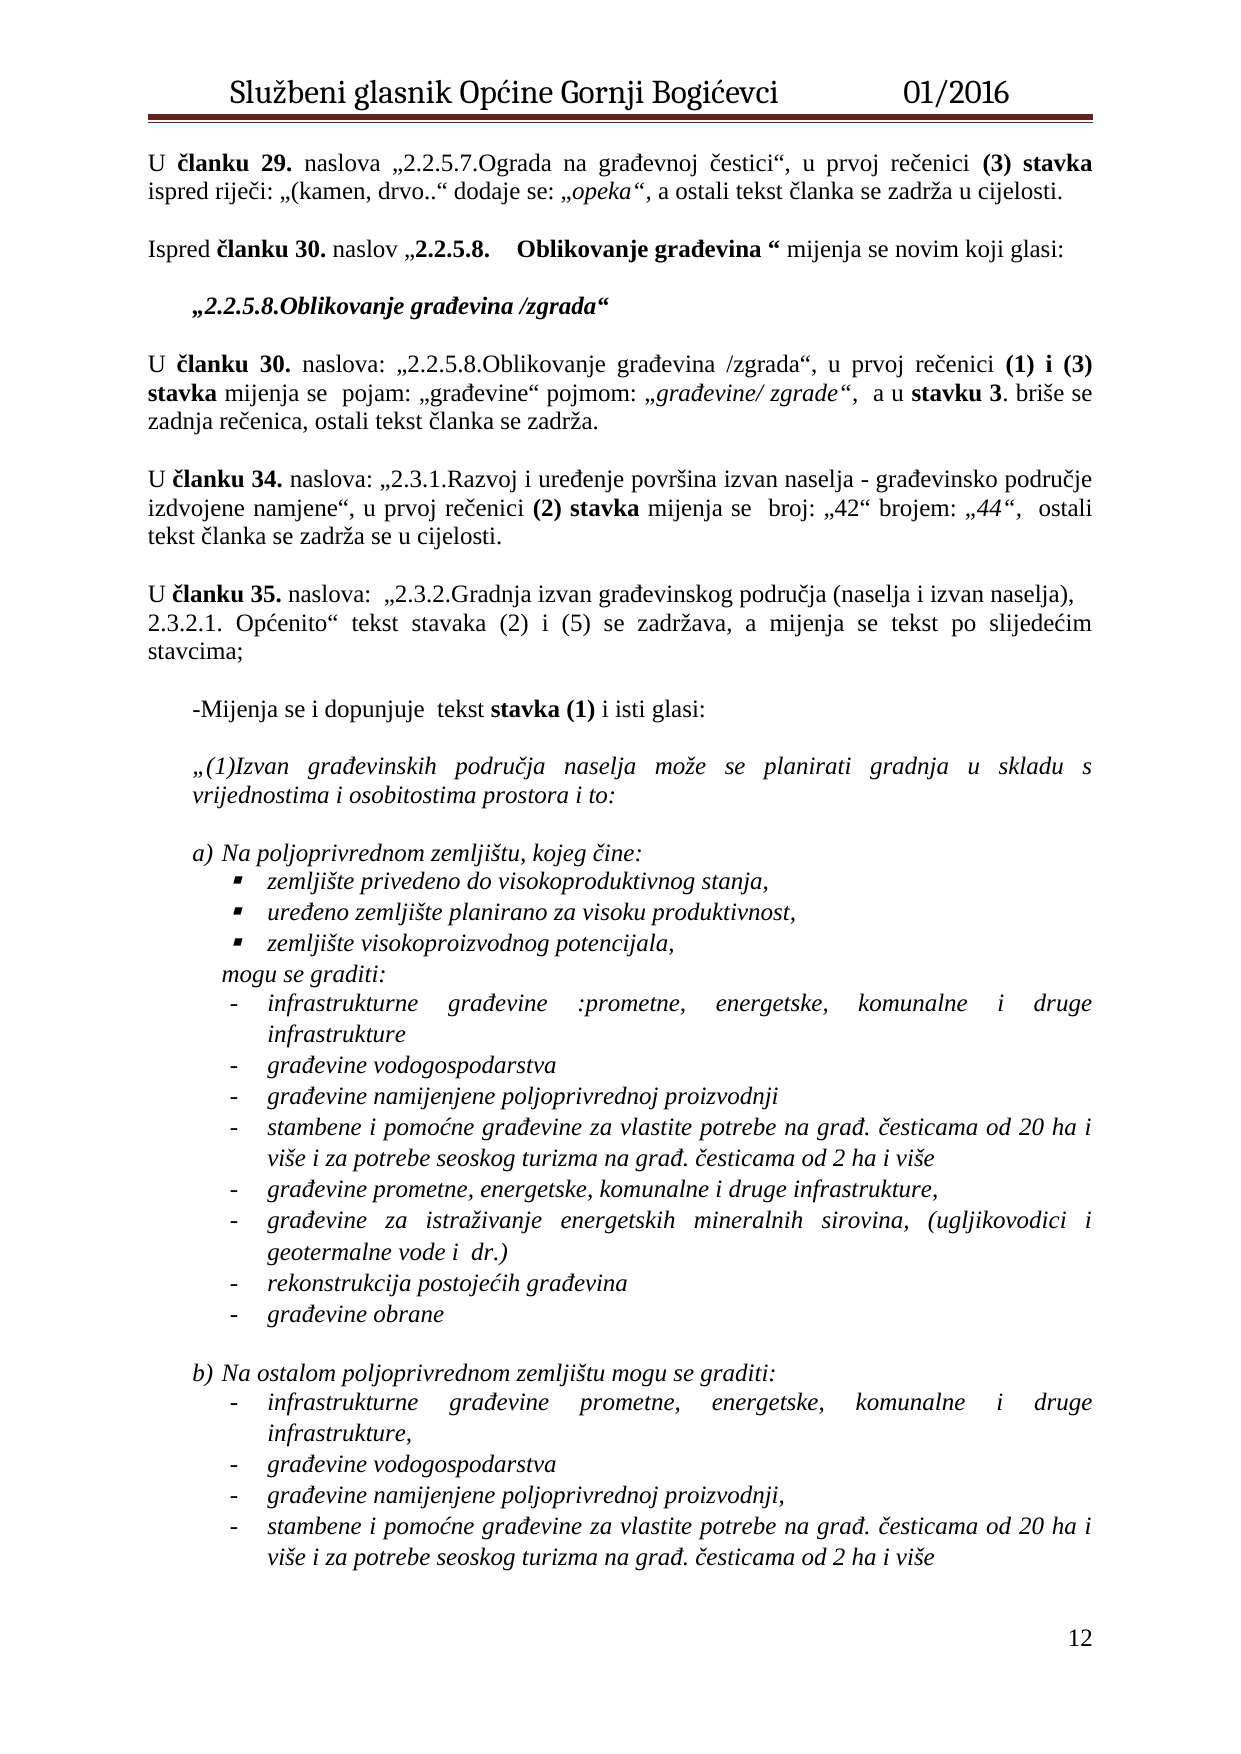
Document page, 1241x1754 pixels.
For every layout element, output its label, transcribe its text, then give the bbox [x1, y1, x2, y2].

list uređeno zemljište planirano za visoku produktivnost, [229, 897, 1093, 926]
list zemljište visokoproizvodnog potencijala, [229, 928, 1093, 957]
text U članku 29. naslova „2.2.5.7.Ograda na građevnoj čestici“, u prvoj rečenici (3) stavka ispred riječi: „(kamen, drvo..“ dodaje se: „opeka“, a ostali tekst članka se zadrža u cijelosti. [148, 148, 1093, 205]
text 2.3.2.1. Općenito“ tekst stavaka (2) i (5) se zadržava, a mijenja se tekst po slijedećim stavcima; [148, 608, 1093, 665]
list infrastrukturne građevine prometne, energetske, komunalne i druge infrastrukture, [229, 1387, 1093, 1447]
list zemljište privedeno do visokoproduktivnog stanja, [229, 866, 1093, 895]
text mogu se graditi: [192, 959, 1093, 988]
text -Mijenja se i dopunjuje tekst stavka (1) i isti glasi: [192, 694, 1093, 723]
list građevine za istraživanje energetskih mineralnih sirovina, (ugljikovodici i geotermalne vode i dr.) [229, 1206, 1093, 1265]
text b) Na ostalom poljoprivrednom zemljištu mogu se graditi: [192, 1358, 1093, 1387]
list građevine vodogospodarstva [229, 1050, 1093, 1079]
text „2.2.5.8.Oblikovanje građevina /zgrada“ [192, 291, 1093, 320]
text Ispred članku 30. naslov „2.2.5.8. Oblikovanje građevina “ mijenja se novim koji glasi: [148, 234, 1093, 263]
list građevine namijenjene poljoprivrednoj proizvodnji [229, 1081, 1093, 1110]
list građevine obrane [229, 1299, 1093, 1327]
text a) Na poljoprivrednom zemljištu, kojeg čine: [192, 838, 1093, 866]
text „(1)Izvan građevinskih područja naselja može se planirati gradnja u skladu s vrijednostima i osobitostima prostora i to: [192, 751, 1093, 809]
list stambene i pomoćne građevine za vlastite potrebe na građ. česticama od 20 ha i više i za potrebe seoskog turizma na građ. česticama od 2 ha i više [229, 1112, 1093, 1172]
text U članku 34. naslova: „2.3.1.Razvoj i uređenje površina izvan naselja - građevinsko područje izdvojene namjene“, u prvoj rečenici (2) stavka mijenja se broj: „42“ brojem: „44“, ostali tekst članka se zadrža se u cijelosti. [148, 464, 1093, 550]
list građevine namijenjene poljoprivrednoj proizvodnji, [229, 1480, 1093, 1509]
list rekonstrukcija postojećih građevina [229, 1268, 1093, 1296]
list stambene i pomoćne građevine za vlastite potrebe na građ. česticama od 20 ha i više i za potrebe seoskog turizma na građ. česticama od 2 ha i više [229, 1511, 1093, 1571]
list infrastrukturne građevine :prometne, energetske, komunalne i druge infrastrukture [229, 988, 1093, 1048]
text U članku 35. naslova: „2.3.2.Gradnja izvan građevinskog područja (naselja i izvan naselja), [148, 579, 1093, 608]
text U članku 30. naslova: „2.2.5.8.Oblikovanje građevina /zgrada“, u prvoj rečenici (1) i (3) stavka mijenja se pojam: „građevine“ pojmom: „građevine/ zgrade“, a u stavku 3. briše se zadnja rečenica, ostali tekst članka se zadrža. [148, 349, 1093, 435]
list građevine vodogospodarstva [229, 1449, 1093, 1478]
list građevine prometne, energetske, komunalne i druge infrastrukture, [229, 1174, 1093, 1203]
